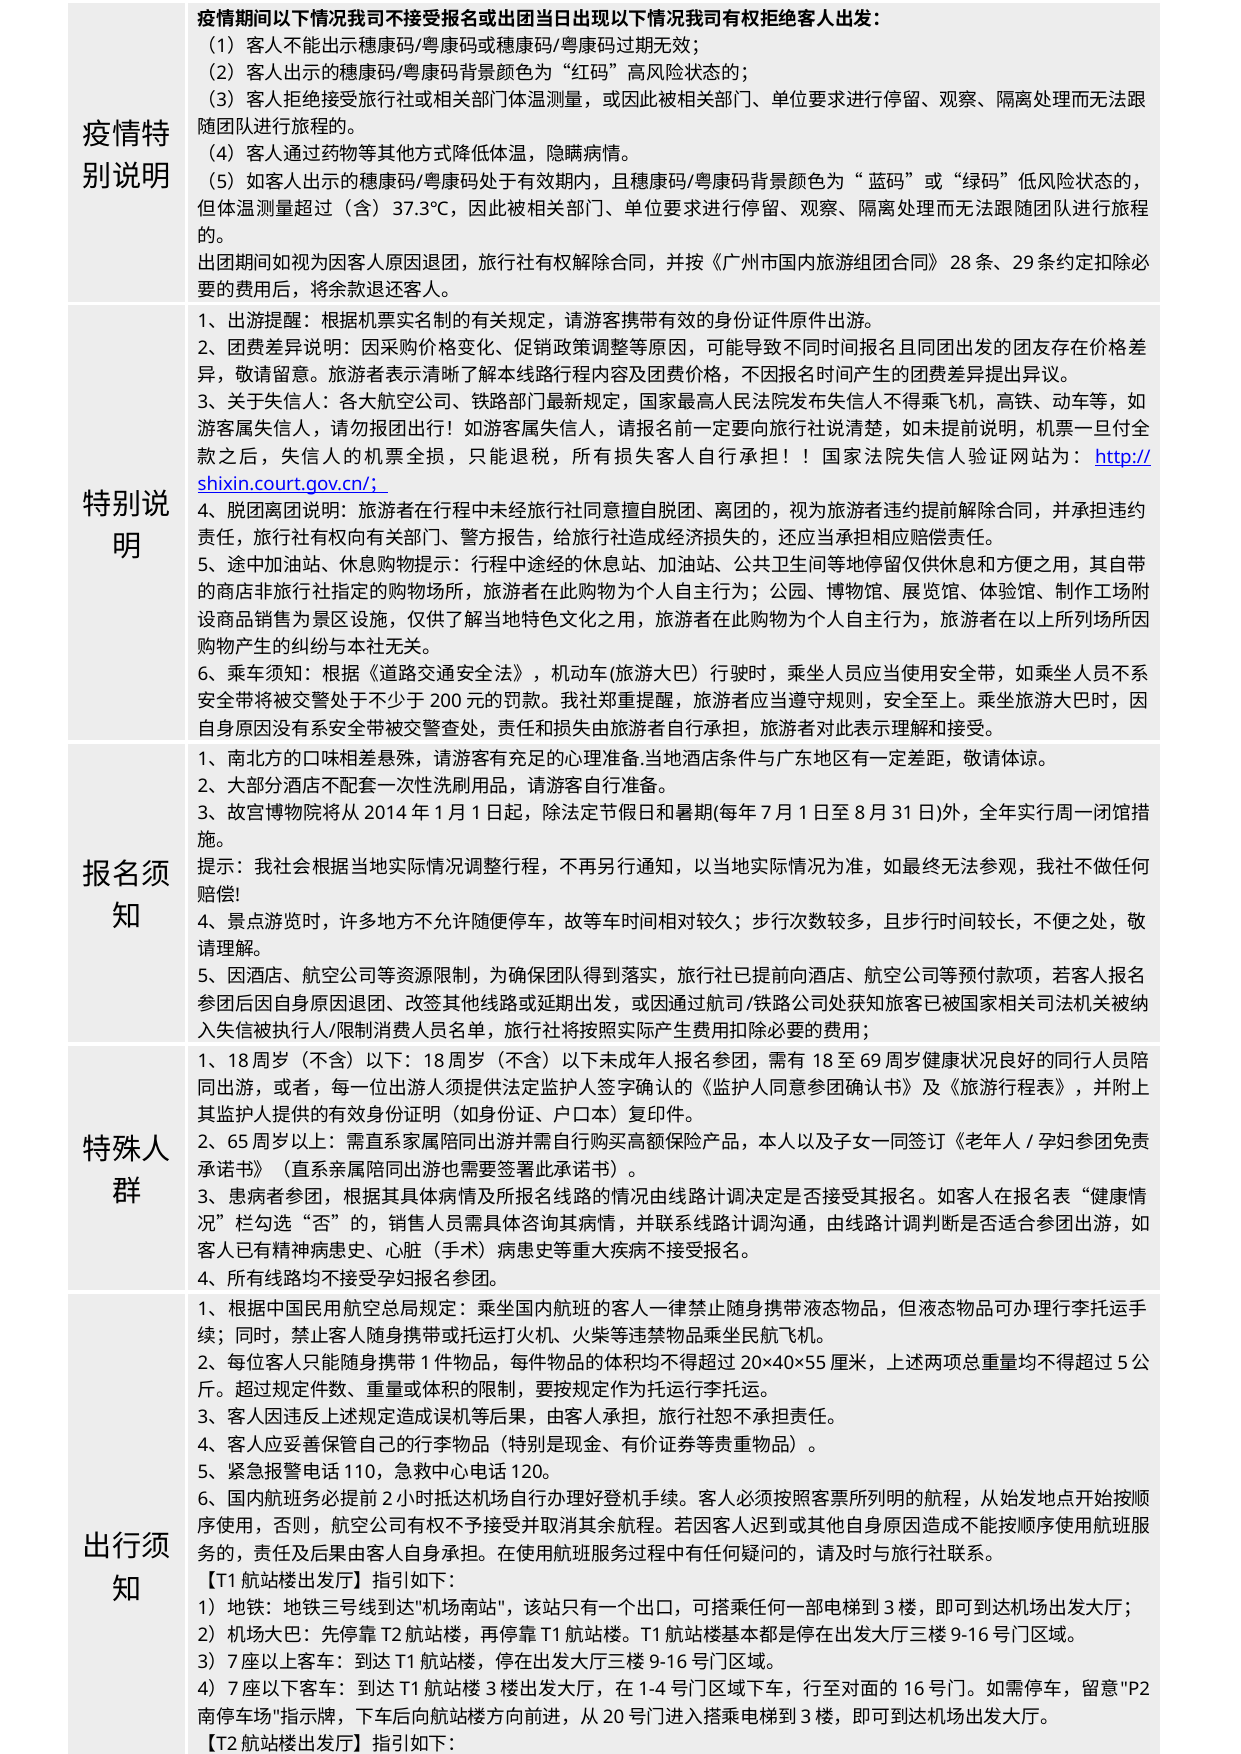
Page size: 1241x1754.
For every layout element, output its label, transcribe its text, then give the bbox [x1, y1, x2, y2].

table_header 疫情特别说明 [68, 3, 185, 302]
table_cell 1、南北方的口味相差悬殊，请游客有充足的心理准备.当地酒店条件与广东地区有一定差距，敬请体谅。 2、大部分酒店不配套一次性洗刷用品，请游客自行准备。 3、故宫博物院将从2014年1月1日起，除法定节假日和暑期(每年7月1日至8月31日)外，全年实行周一闭馆措施。 提示：我社会根据当地实际情况调整行程，不再另行通知，以当地实际情况为准，如最终无法参观，我社不做任何赔偿! 景点游览时，许多地方不允许随便停车，故等车时间相对较久；步行次数较多，且步行时间较长，不便之处，敬请理解。 因酒店、航空公司等资源限制，为确保团队得到落实，旅行社已提前向酒店、航空公司等预付款项，若客人报名参团后因自身原因退团、改签其他线路或延期出发，或因通过航司/铁路公司处获知旅客已被国家相关司法机关被纳入失信被执行人/限制消费人员名单，旅行社将按照实际产生费用扣除必要的费用； [188, 744, 1160, 1042]
table_cell 报名须知 [68, 744, 185, 1042]
table_cell 特别说明 [68, 305, 185, 740]
table_cell 1、18周岁（不含）以下：18周岁（不含）以下未成年人报名参团，需有18至69周岁健康状况良好的同行人员陪同出游，或者，每一位出游人须提供法定监护人签字确认的《监护人同意参团确认书》及《旅游行程表》，并附上其监护人提供的有效身份证明（如身份证、户口本）复印件。 2、65周岁以上：需直系家属陪同出游并需自行购买高额保险产品，本人以及子女一同签订《老年人 / 孕妇参团免责承诺书》（直系亲属陪同出游也需要签署此承诺书）。 3、患病者参团，根据其具体病情及所报名线路的情况由线路计调决定是否接受其报名。如客人在报名表“健康情况”栏勾选“否”的，销售人员需具体咨询其病情，并联系线路计调沟通，由线路计调判断是否适合参团出游，如客人已有精神病患史、心脏（手术）病患史等重大疾病不接受报名。 4、所有线路均不接受孕妇报名参团。 [188, 1046, 1160, 1290]
table_cell 1、根据中国民用航空总局规定：乘坐国内航班的客人一律禁止随身携带液态物品，但液态物品可办理行李托运手续；同时，禁止客人随身携带或托运打火机、火柴等违禁物品乘坐民航飞机。 2、每位客人只能随身携带1件物品，每件物品的体积均不得超过20×40×55厘米，上述两项总重量均不得超过5公斤。超过规定件数、重量或体积的限制，要按规定作为托运行李托运。 3、客人因违反上述规定造成误机等后果，由客人承担，旅行社恕不承担责任。 4、客人应妥善保管自己的行李物品（特别是现金、有价证券等贵重物品）。 5、紧急报警电话110，急救中心电话120。 6、国内航班务必提前2小时抵达机场自行办理好登机手续。客人必须按照客票所列明的航程，从始发地点开始按顺序使用，否则，航空公司有权不予接受并取消其余航程。若因客人迟到或其他自身原因造成不能按顺序使用航班服务的，责任及后果由客人自身承担。在使用航班服务过程中有任何疑问的，请及时与旅行社联系。 【T1航站楼出发厅】指引如下： 1）地铁：地铁三号线到达"机场南站"，该站只有一个出口，可搭乘任何一部电梯到3楼，即可到达机场出发大厅； 2）机场大巴：先停靠T2航站楼，再停靠T1航站楼。T1航站楼基本都是停在出发大厅三楼9-16号门区域。 3）7座以上客车：到达T1航站楼，停在出发大厅三楼9-16号门区域。 4）7座以下客车：到达T1航站楼3楼出发大厅，在1-4号门区域下车，行至对面的16号门。如需停车，留意"P2南停车场"指示牌，下车后向航站楼方向前进，从20号门进入搭乘电梯到3楼，即可到达机场出发大厅。 【T2航站楼出发厅】指引如下： 1）地铁：地铁三号线到达“机场北站”，在B出口出，按指示到达三楼出发厅。 2）机场大巴：先到达T2航站楼，再到达T1航站楼。T2航站楼会停在三楼出发厅。 3）自驾车：留意“P6、P7、P8”停车场指示牌，下车后按指引通往三楼出发厅。 [188, 1294, 1160, 1754]
table_header 疫情期间以下情况我司不接受报名或出团当日出现以下情况我司有权拒绝客人出发： （1）客人不能出示穗康码/粤康码或穗康码/粤康码过期无效； （2）客人出示的穗康码/粤康码背景颜色为“红码”高风险状态的； （3）客人拒绝接受旅行社或相关部门体温测量，或因此被相关部门、单位要求进行停留、观察、隔离处理而无法跟随团队进行旅程的。 （4）客人通过药物等其他方式降低体温，隐瞒病情。 （5）如客人出示的穗康码/粤康码处于有效期内，且穗康码/粤康码背景颜色为“ 蓝码”或“绿码”低风险状态的，但体温测量超过（含）37.3℃，因此被相关部门、单位要求进行停留、观察、隔离处理而无法跟随团队进行旅程的。 出团期间如视为因客人原因退团，旅行社有权解除合同，并按《广州市国内旅游组团合同》28条、29条约定扣除必要的费用后，将余款退还客人。 [188, 3, 1160, 302]
table_cell 特殊人群 [68, 1046, 185, 1290]
table_cell 出行须知 [68, 1294, 185, 1754]
table_cell 出游提醒：根据机票实名制的有关规定，请游客携带有效的身份证件原件出游。 团费差异说明：因采购价格变化、促销政策调整等原因，可能导致不同时间报名且同团出发的团友存在价格差异，敬请留意。旅游者表示清晰了解本线路行程内容及团费价格，不因报名时间产生的团费差异提出异议。 关于失信人：各大航空公司、铁路部门最新规定，国家最高人民法院发布失信人不得乘飞机，高铁、动车等，如游客属失信人，请勿报团出行！如游客属失信人，请报名前一定要向旅行社说清楚，如未提前说明，机票一旦付全款之后，失信人的机票全损，只能退税，所有损失客人自行承担！！国家法院失信人验证网站为：http://shixin.court.gov.cn/； 脱团离团说明：旅游者在行程中未经旅行社同意擅自脱团、离团的，视为旅游者违约提前解除合同，并承担违约责任，旅行社有权向有关部门、警方报告，给旅行社造成经济损失的，还应当承担相应赔偿责任。 途中加油站、休息购物提示：行程中途经的休息站、加油站、公共卫生间等地停留仅供休息和方便之用，其自带的商店非旅行社指定的购物场所，旅游者在此购物为个人自主行为；公园、博物馆、展览馆、体验馆、制作工场附设商品销售为景区设施，仅供了解当地特色文化之用，旅游者在此购物为个人自主行为，旅游者在以上所列场所因购物产生的纠纷与本社无关。 乘车须知：根据《道路交通安全法》，机动车(旅游大巴）行驶时，乘坐人员应当使用安全带，如乘坐人员不系安全带将被交警处于不少于200元的罚款。我社郑重提醒，旅游者应当遵守规则，安全至上。乘坐旅游大巴时，因自身原因没有系安全带被交警查处，责任和损失由旅游者自行承担，旅游者对此表示理解和接受。 [188, 305, 1160, 740]
